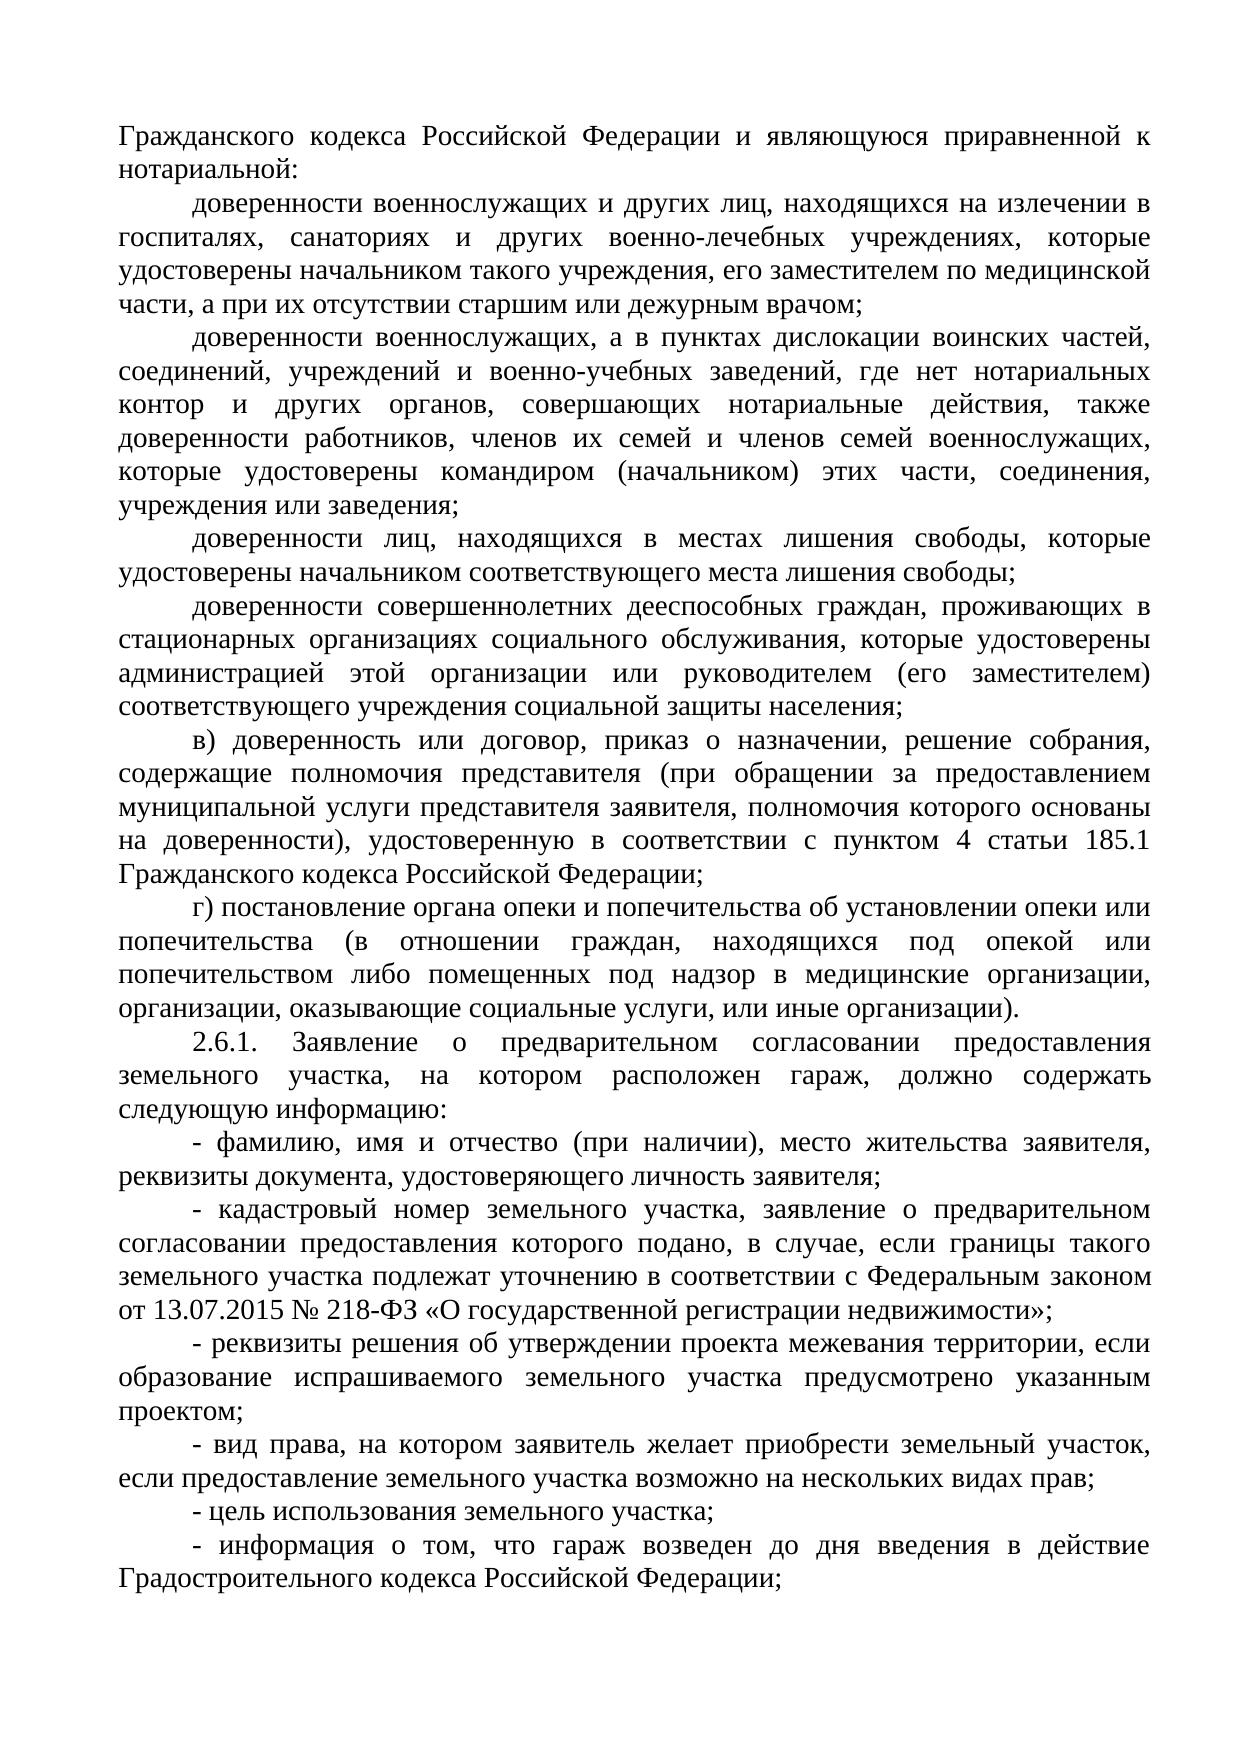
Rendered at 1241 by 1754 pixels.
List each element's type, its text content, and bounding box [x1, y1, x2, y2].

text доверенности военнослужащих и других лиц, находящихся на излечении в госпиталях, санаториях и других военно-лечебных учреждениях, которые удостоверены начальником такого учреждения, его заместителем по медицинской части, а при их отсутствии старшим или дежурным врачом; [118, 185, 1152, 319]
text - фамилию, имя и отчество (при наличии), место жительства заявителя, реквизиты документа, удостоверяющего личность заявителя; [118, 1124, 1152, 1191]
text - информация о том, что гараж возведен до дня введения в действие Градостроительного кодекса Российской Федерации; [118, 1527, 1152, 1594]
text в) доверенность или договор, приказ о назначении, решение собрания, содержащие полномочия представителя (при обращении за предоставлением муниципальной услуги представителя заявителя, полномочия которого основаны на доверенности), удостоверенную в соответствии с пунктом 4 статьи 185.1 Гражданского кодекса Российской Федерации; [118, 722, 1152, 889]
text - цель использования земельного участка; [118, 1493, 1152, 1527]
text доверенности лиц, находящихся в местах лишения свободы, которые удостоверены начальником соответствующего места лишения свободы; [118, 521, 1152, 588]
text г) постановление органа опеки и попечительства об установлении опеки или попечительства (в отношении граждан, находящихся под опекой или попечительством либо помещенных под надзор в медицинские организации, организации, оказывающие социальные услуги, или иные организации). [118, 889, 1152, 1024]
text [118, 118, 1152, 185]
text - реквизиты решения об утверждении проекта межевания территории, если образование испрашиваемого земельного участка предусмотрено указанным проектом; [118, 1326, 1152, 1426]
text 2.6.1. Заявление о предварительном согласовании предоставления земельного участка, на котором расположен гараж, должно содержать следующую информацию: [118, 1024, 1152, 1124]
text - вид права, на котором заявитель желает приобрести земельный участок, если предоставление земельного участка возможно на нескольких видах прав; [118, 1426, 1152, 1493]
text доверенности военнослужащих, а в пунктах дислокации воинских частей, соединений, учреждений и военно-учебных заведений, где нет нотариальных контор и других органов, совершающих нотариальные действия, также доверенности работников, членов их семей и членов семей военнослужащих, которые удостоверены командиром (начальником) этих части, соединения, учреждения или заведения; [118, 319, 1152, 521]
text доверенности совершеннолетних дееспособных граждан, проживающих в стационарных организациях социального обслуживания, которые удостоверены администрацией этой организации или руководителем (его заместителем) соответствующего учреждения социальной защиты населения; [118, 588, 1152, 722]
text - кадастровый номер земельного участка, заявление о предварительном согласовании предоставления которого подано, в случае, если границы такого земельного участка подлежат уточнению в соответствии с Федеральным законом от 13.07.2015 № 218-ФЗ «О государственной регистрации недвижимости»; [118, 1191, 1152, 1326]
